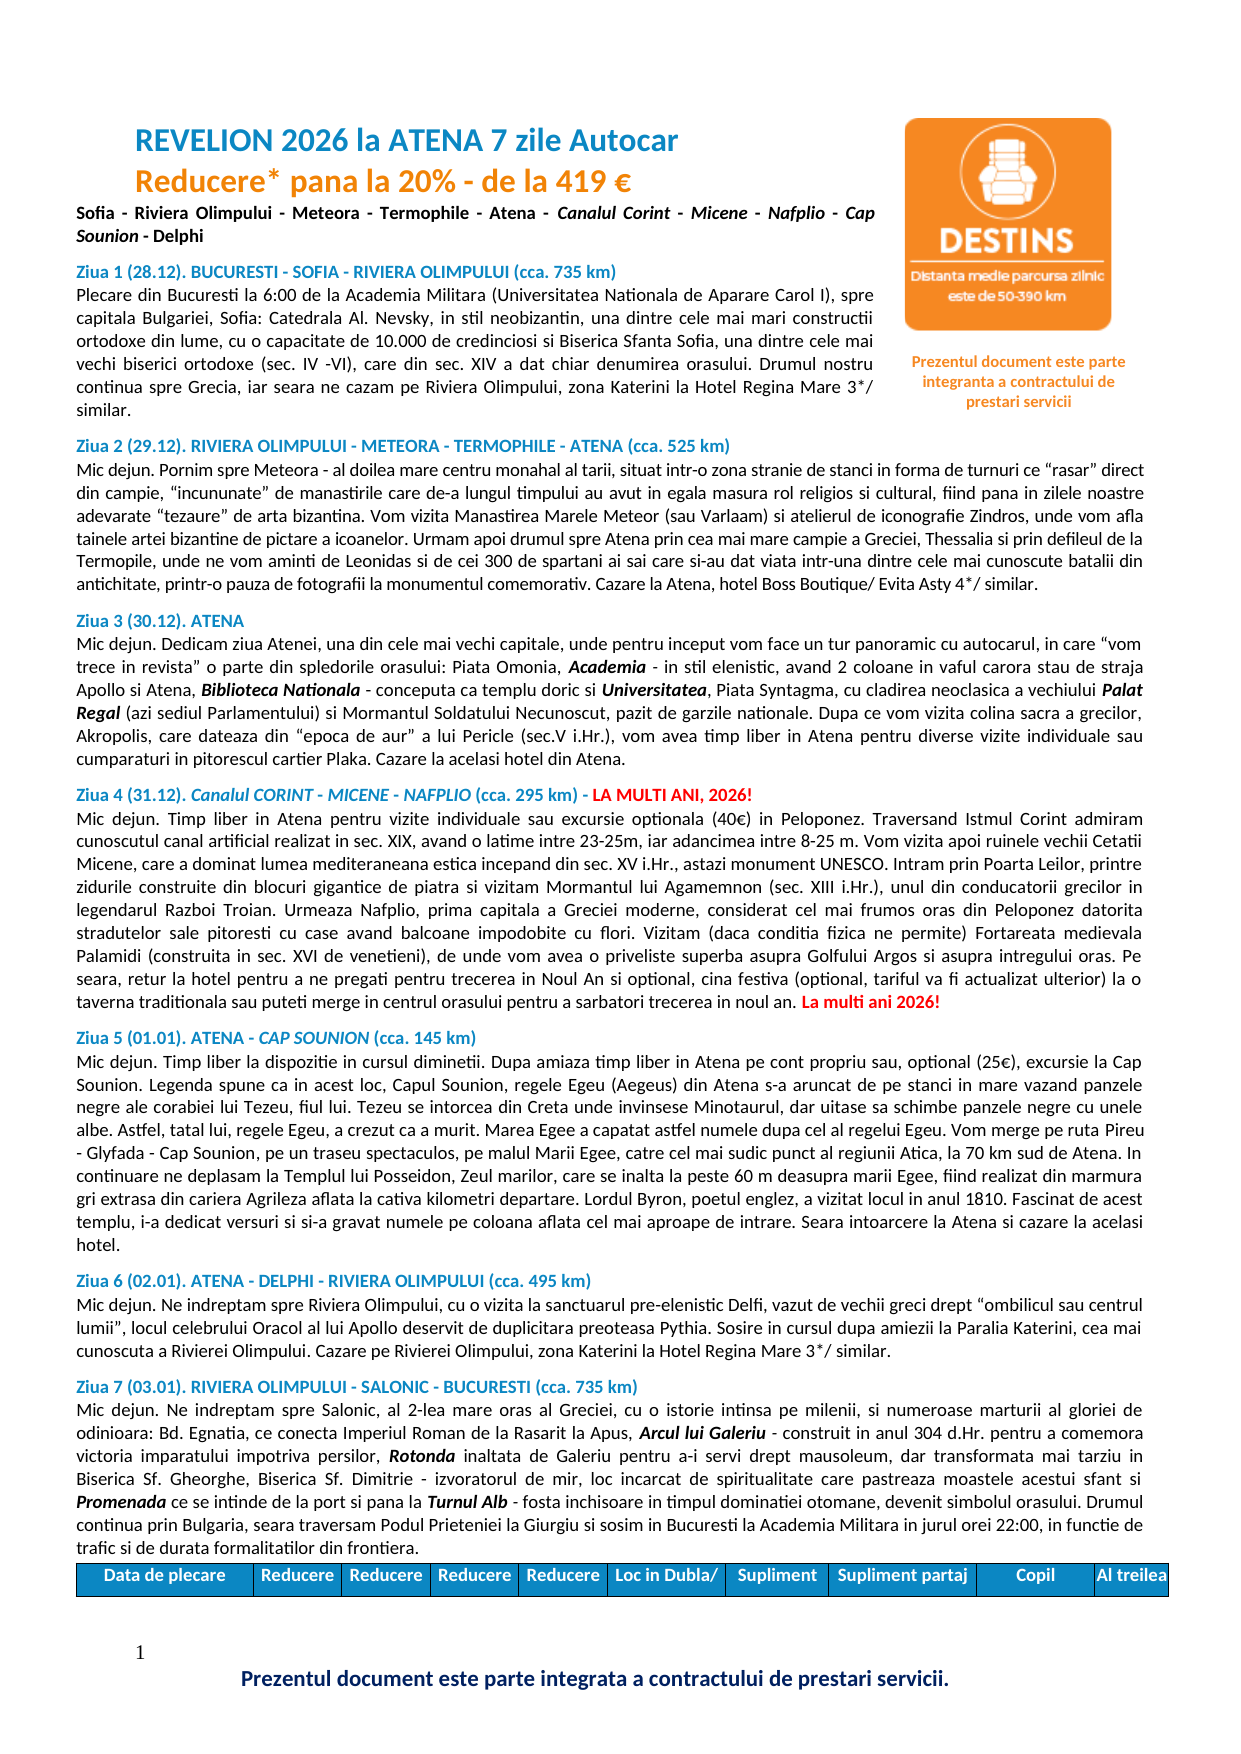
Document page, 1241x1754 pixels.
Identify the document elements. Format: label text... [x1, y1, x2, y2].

text Ziua 4 (31.12). Canalul CORINT - MICENE - NAFPLIO (cca. 295 km) - LA MULTI ANI, 2026! [76, 783, 1145, 806]
text Sofia - Riviera Olimpului - Meteora - Termophile - Atena - Canalul Corint - Micene - Nafplio - Cap Sounion - Delphi [76, 201, 894, 247]
table_header [895, 118, 1143, 351]
table_header Reducere - 15 % [342, 1564, 430, 1596]
text Mic dejun. Dedicam ziua Atenei, una din cele mai vechi capitale, unde pentru inceput vom face un tur panoramic cu autocarul, in care “vom trece in revista” o parte din spledorile orasului: Piata Omonia, Academia - in stil elenistic, avand 2 coloane in vaful carora stau de straja Apollo si Atena, Biblioteca Nationala - conceputa ca templu doric si Universitatea, Piata Syntagma, cu cladirea neoclasica a vechiului Palat Regal (azi sediul Parlamentului) si Mormantul Soldatului Necunoscut, pazit de garzile nationale. Dupa ce vom vizita colina sacra a grecilor, Akropolis, care dateaza din “epoca de aur” a lui Pericle (sec.V i.Hr.), vom avea timp liber in Atena pentru diverse vizite individuale sau cumparaturi in pitorescul cartier Plaka. Cazare la acelasi hotel din Atena. [76, 632, 1145, 770]
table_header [829, 1564, 976, 1596]
text Mic dejun. Pornim spre Meteora - al doilea mare centru monahal al tarii, situat intr-o zona stranie de stanci in forma de turnuri ce “rasar” direct din campie, “incununate” de manastirile care de-a lungul timpului au avut in egala masura rol religios si cultural, fiind pana in zilele noastre adevarate “tezaure” de arta bizantina. Vom vizita Manastirea Marele Meteor (sau Varlaam) si atelierul de iconografie Zindros, unde vom afla tainele artei bizantine de pictare a icoanelor. Urmam apoi drumul spre Atena prin cea mai mare campie a Greciei, Thessalia si prin defileul de la Termopile, unde ne vom aminti de Leonidas si de cei 300 de spartani ai sai care si-au dat viata intr-una dintre cele mai cunoscute batalii din antichitate, printr-o pauza de fotografii la monumentul comemorativ. Cazare la Atena, hotel Boss Boutique/ Evita Asty 4*/ similar. [76, 458, 1145, 596]
text Ziua 2 (29.12). RIVIERA OLIMPULUI - METEORA - TERMOPHILE - ATENA (cca. 525 km) [76, 435, 1145, 458]
text REVELION 2026 la ATENA 7 zile Autocar [135, 119, 894, 159]
table_header Al treilea adult [1095, 1564, 1168, 1596]
text Ziua 5 (01.01). ATENA - CAP SOUNION (cca. 145 km) [76, 1027, 1145, 1049]
text Ziua 7 (03.01). RIVIERA OLIMPULUI - SALONIC - BUCURESTI (cca. 735 km) [76, 1375, 1145, 1398]
text Mic dejun. Timp liber la dispozitie in cursul diminetii. Dupa amiaza timp liber in Atena pe cont propriu sau, optional (25€), excursie la Cap Sounion. Legenda spune ca in acest loc, Capul Sounion, regele Egeu (Aegeus) din Atena s-a aruncat de pe stanci in mare vazand panzele negre ale corabiei lui Tezeu, fiul lui. Tezeu se intorcea din Creta unde invinsese Minotaurul, dar uitase sa schimbe panzele negre cu unele albe. Astfel, tatal lui, regele Egeu, a crezut ca a murit. Marea Egee a capatat astfel numele dupa cel al regelui Egeu. Vom merge pe ruta Pireu - Glyfada - Cap Sounion, pe un traseu spectaculos, pe malul Marii Egee, catre cel mai sudic punct al regiunii Atica, la 70 km sud de Atena. In continuare ne deplasam la Templul lui Posseidon, Zeul marilor, care se inalta la peste 60 m deasupra marii Egee, fiind realizat din marmura gri extrasa din cariera Agrileza aflata la cativa kilometri departare. Lordul Byron, poetul englez, a vizitat locul in anul 1810. Fascinat de acest templu, i-a dedicat versuri si si-a gravat numele pe coloana aflata cel mai aproape de intrare. Seara intoarcere la Atena si cazare la acelasi hotel. [76, 1050, 1145, 1256]
table_header Reducere - 10 % [431, 1564, 518, 1596]
text Ziua 3 (30.12). ATENA [76, 609, 1145, 632]
table_header Supliment single [726, 1564, 828, 1596]
text Mic dejun. Ne indreptam spre Salonic, al 2-lea mare oras al Greciei, cu o istorie intinsa pe milenii, si numeroase marturii al gloriei de odinioara: Bd. Egnatia, ce conecta Imperiul Roman de la Rasarit la Apus, Arcul lui Galeriu - construit in anul 304 d.Hr. pentru a comemora victoria imparatului impotriva persilor, Rotonda inaltata de Galeriu pentru a-i servi drept mausoleum, dar transformata mai tarziu in Biserica Sf. Gheorghe, Biserica Sf. Dimitrie - izvoratorul de mir, loc incarcat de spiritualitate care pastreaza moastele acestui sfant si Promenada ce se intinde de la port si pana la Turnul Alb - fosta inchisoare in timpul dominatiei otomane, devenit simbolul orasului. Drumul continua prin Bulgaria, seara traversam Podul Prieteniei la Giurgiu si sosim in Bucuresti la Academia Militara in jurul orei 22:00, in functie de trafic si de durata formalitatilor din frontiera. [76, 1399, 1145, 1559]
text Mic dejun. Timp liber in Atena pentru vizite individuale sau excursie optionala (40€) in Peloponez. Traversand Istmul Corint admiram cunoscutul canal artificial realizat in sec. XIX, avand o latime intre 23-25m, iar adancimea intre 8-25 m. Vom vizita apoi ruinele vechii Cetatii Micene, care a dominat lumea mediteraneana estica incepand din sec. XV i.Hr., astazi monument UNESCO. Intram prin Poarta Leilor, printre zidurile construite din blocuri gigantice de piatra si vizitam Mormantul lui Agamemnon (sec. XIII i.Hr.), unul din conducatorii grecilor in legendarul Razboi Troian. Urmeaza Nafplio, prima capitala a Greciei moderne, considerat cel mai frumos oras din Peloponez datorita stradutelor sale pitoresti cu case avand balcoane impodobite cu flori. Vizitam (daca conditia fizica ne permite) Fortareata medievala Palamidi (construita in sec. XVI de venetieni), de unde vom avea o priveliste superba asupra Golfului Argos si asupra intregului oras. Pe seara, retur la hotel pentru a ne pregati pentru trecerea in Noul An si optional, cina festiva (optional, tariful va fi actualizat ulterior) la o taverna traditionala sau puteti merge in centrul orasului pentru a sarbatori trecerea in noul an. La multi ani 2026! [76, 807, 1145, 1013]
table_header Reducere - 20 % [254, 1564, 341, 1596]
text Reducere* pana la 20% - de la 419 € [135, 160, 894, 201]
text Mic dejun. Ne indreptam spre Riviera Olimpului, cu o vizita la sanctuarul pre-elenistic Delfi, vazut de vechii greci drept “ombilicul sau centrul lumii”, locul celebrului Oracol al lui Apollo deservit de duplicitara preoteasa Pythia. Sosire in cursul dupa amiezii la Paralia Katerini, cea mai cunoscuta a Rivierei Olimpului. Cazare pe Rivierei Olimpului, zona Katerini la Hotel Regina Mare 3*/ similar. [76, 1293, 1145, 1362]
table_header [608, 1564, 725, 1596]
table_cell Prezentul document este parte integranta a contractului de prestari servicii [895, 352, 1143, 427]
table_header Reducere - 5 % [519, 1564, 607, 1596]
text Ziua 6 (02.01). ATENA - DELPHI - RIVIERA OLIMPULUI (cca. 495 km) [76, 1270, 1145, 1293]
table_header Data de plecare [77, 1564, 253, 1596]
text Plecare din Bucuresti la 6:00 de la Academia Militara (Universitatea Nationala de Aparare Carol I), spre capitala Bulgariei, Sofia: Catedrala Al. Nevsky, in stil neobizantin, una dintre cele mai mari constructii ortodoxe din lume, cu o capacitate de 10.000 de credinciosi si Biserica Sfanta Sofia, una dintre cele mai vechi biserici ortodoxe (sec. IV -VI), care din sec. XIV a dat chiar denumirea orasului. Drumul nostru continua spre Grecia, iar seara ne cazam pe Riviera Olimpului, zona Katerini la Hotel Regina Mare 3*/ similar. [76, 284, 894, 421]
table_header Copil 6 - 11.99 ani [977, 1564, 1094, 1596]
text Ziua 1 (28.12). BUCURESTI - SOFIA - RIVIERA OLIMPULUI (cca. 735 km) [76, 260, 894, 283]
